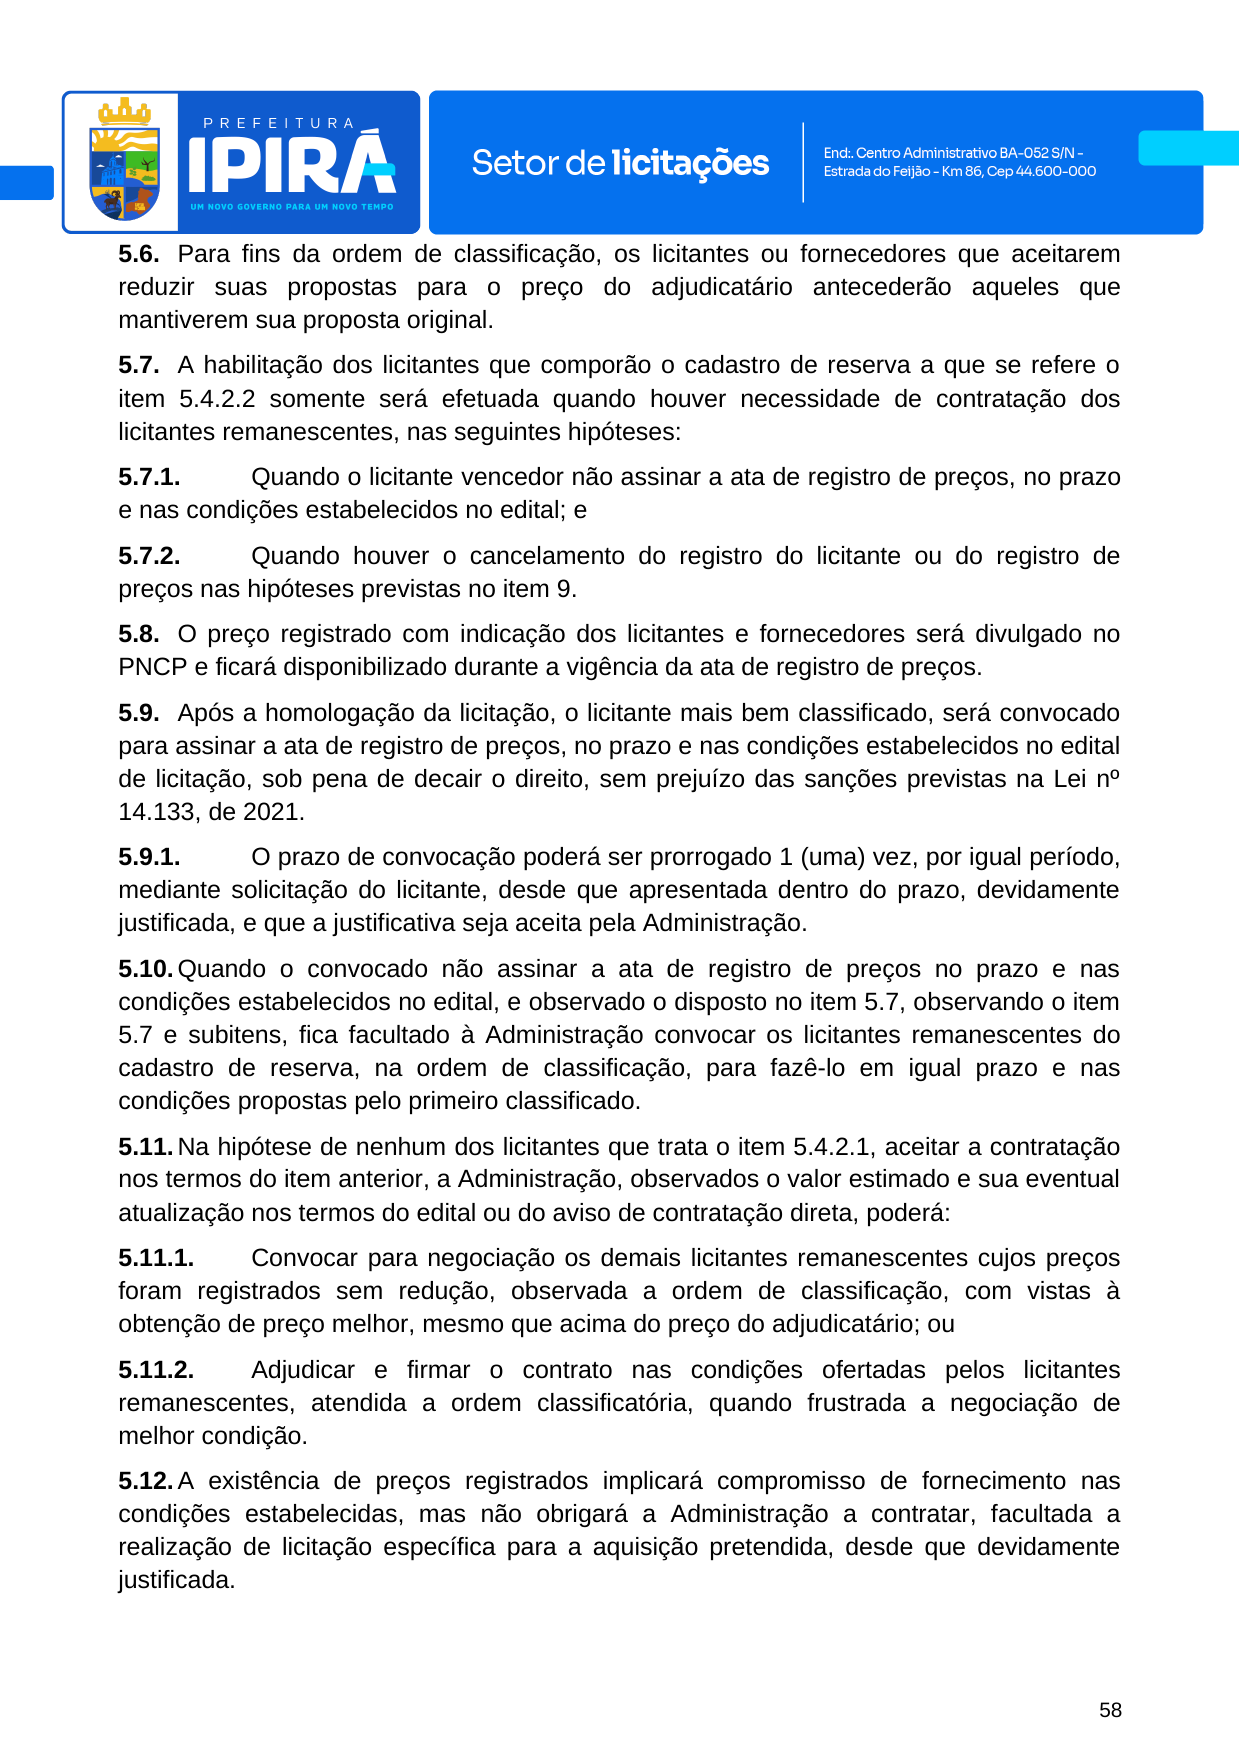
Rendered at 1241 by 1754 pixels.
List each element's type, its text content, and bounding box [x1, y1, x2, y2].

list Na hipótese de nenhum dos licitantes que trata o item 5.4.2.1, aceitar a contratação nos termos do item anterior, a Administração, observados o valor estimado e sua eventual atualização nos termos do edital ou do aviso de contratação direta, poderá: [118, 1131, 1122, 1226]
list A habilitação dos licitantes que comporão o cadastro de reserva a que se refere o item 5.4.2.2 somente será efetuada quando houver necessidade de contratação dos licitantes remanescentes, nas seguintes hipóteses: [118, 351, 1122, 445]
picture [0, 86, 1238, 238]
list Quando houver o cancelamento do registro do licitante ou do registro de preços nas hipóteses previstas no item 9. [118, 541, 1122, 602]
list Após a homologação da licitação, o licitante mais bem classificado, será convocado para assinar a ata de registro de preços, no prazo e nas condições estabelecidos no edital de licitação, sob pena de decair o direito, sem prejuízo das sanções previstas na Lei nº 14.133, de 2021. [118, 698, 1122, 826]
list O prazo de convocação poderá ser prorrogado 1 (uma) vez, por igual período, mediante solicitação do licitante, desde que apresentada dentro do prazo, devidamente justificada, e que a justificativa seja aceita pela Administração. [118, 842, 1122, 937]
list Para fins da ordem de classificação, os licitantes ou fornecedores que aceitarem reduzir suas propostas para o preço do adjudicatário antecederão aqueles que mantiverem sua proposta original. [118, 238, 1122, 334]
list Adjudicar e firmar o contrato nas condições ofertadas pelos licitantes remanescentes, atendida a ordem classificatória, quando frustrada a negociação de melhor condição. [118, 1354, 1122, 1449]
list A existência de preços registrados implicará compromisso de fornecimento nas condições estabelecidas, mas não obrigará a Administração a contratar, facultada a realização de licitação específica para a aquisição pretendida, desde que devidamente justificada. [118, 1466, 1122, 1594]
list Quando o licitante vencedor não assinar a ata de registro de preços, no prazo e nas condições estabelecidos no edital; e [118, 462, 1122, 524]
list Convocar para negociação os demais licitantes remanescentes cujos preços foram registrados sem redução, observada a ordem de classificação, com vistas à obtenção de preço melhor, mesmo que acima do preço do adjudicatário; ou [118, 1243, 1122, 1338]
list Quando o convocado não assinar a ata de registro de preços no prazo e nas condições estabelecidos no edital, e observado o disposto no item 5.7, observando o item 5.7 e subitens, fica facultado à Administração convocar os licitantes remanescentes do cadastro de reserva, na ordem de classificação, para fazê-lo em igual prazo e nas condições propostas pelo primeiro classificado. [118, 954, 1122, 1115]
list O preço registrado com indicação dos licitantes e fornecedores será divulgado no PNCP e ficará disponibilizado durante a vigência da ata de registro de preços. [118, 619, 1122, 681]
